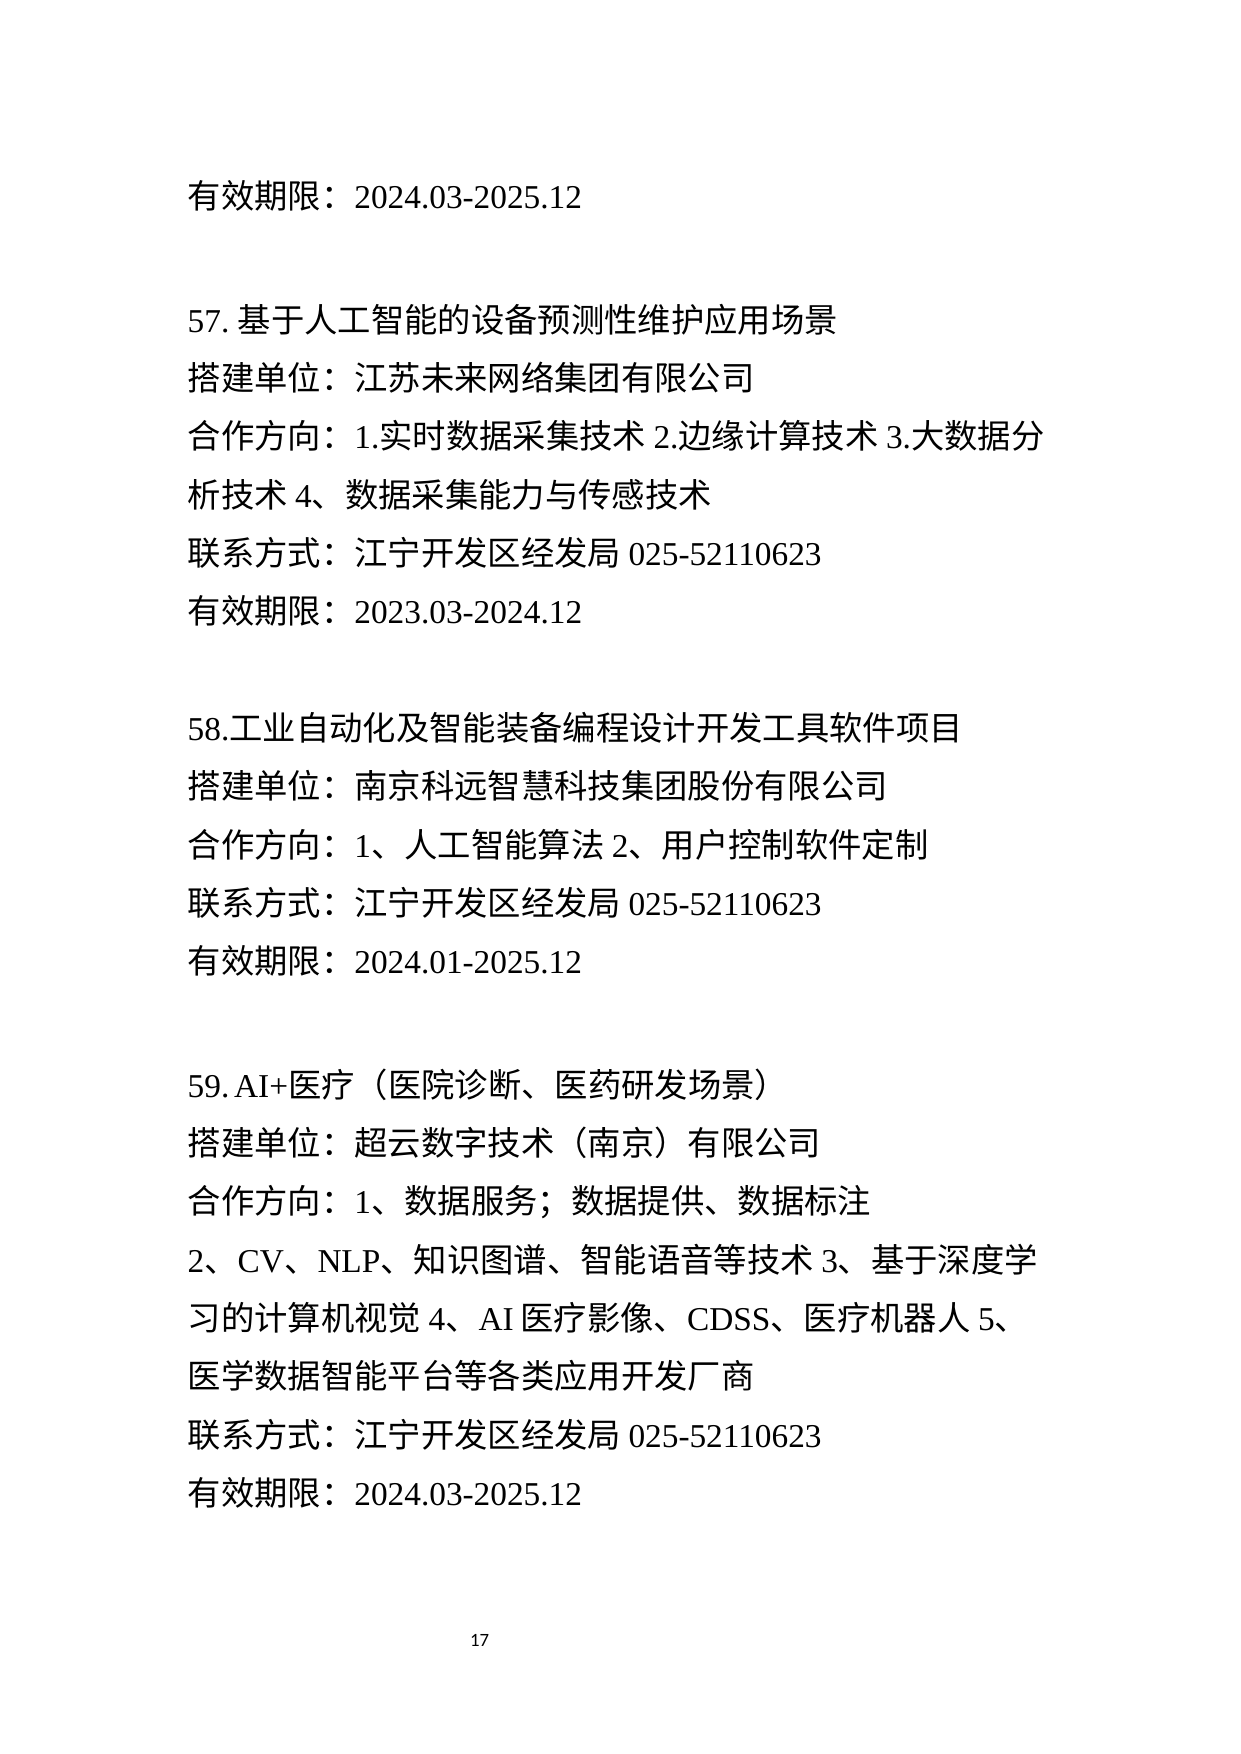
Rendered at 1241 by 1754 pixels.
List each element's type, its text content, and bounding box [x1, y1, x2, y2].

text 59. AI+医疗（医院诊断、医药研发场景） [187, 1050, 1053, 1109]
text 联系方式：江宁开发区经发局 025-52110623 [187, 1400, 1053, 1459]
text 有效期限：2024.01-2025.12 [187, 927, 1053, 985]
text 联系方式：江宁开发区经发局 025-52110623 [187, 519, 1053, 577]
text 合作方向：1、数据服务；数据提供、数据标注 2、CV、NLP、知识图谱、智能语音等技术 3、基于深度学习的计算机视觉 4、AI医疗影像、CDSS、医疗机器人 5、医学数据智能平台等各类应用开发厂商 [187, 1167, 1053, 1400]
text 合作方向：1.实时数据采集技术 2.边缘计算技术 3.大数据分析技术 4、数据采集能力与传感技术 [187, 402, 1053, 519]
text 合作方向：1、人工智能算法 2、用户控制软件定制 [187, 810, 1053, 869]
text 58.工业自动化及智能装备编程设计开发工具软件项目 [187, 694, 1053, 752]
text 搭建单位：超云数字技术（南京）有限公司 [187, 1109, 1053, 1167]
text 搭建单位：南京科远智慧科技集团股份有限公司 [187, 752, 1053, 810]
text 联系方式：江宁开发区经发局 025-52110623 [187, 869, 1053, 927]
text 搭建单位：江苏未来网络集团有限公司 [187, 344, 1053, 402]
text 有效期限：2024.03-2025.12 [187, 1459, 1053, 1517]
text 有效期限：2023.03-2024.12 [187, 577, 1053, 635]
text 57. 基于人工智能的设备预测性维护应用场景 [187, 285, 1053, 344]
text 有效期限：2024.03-2025.12 [187, 162, 1053, 220]
